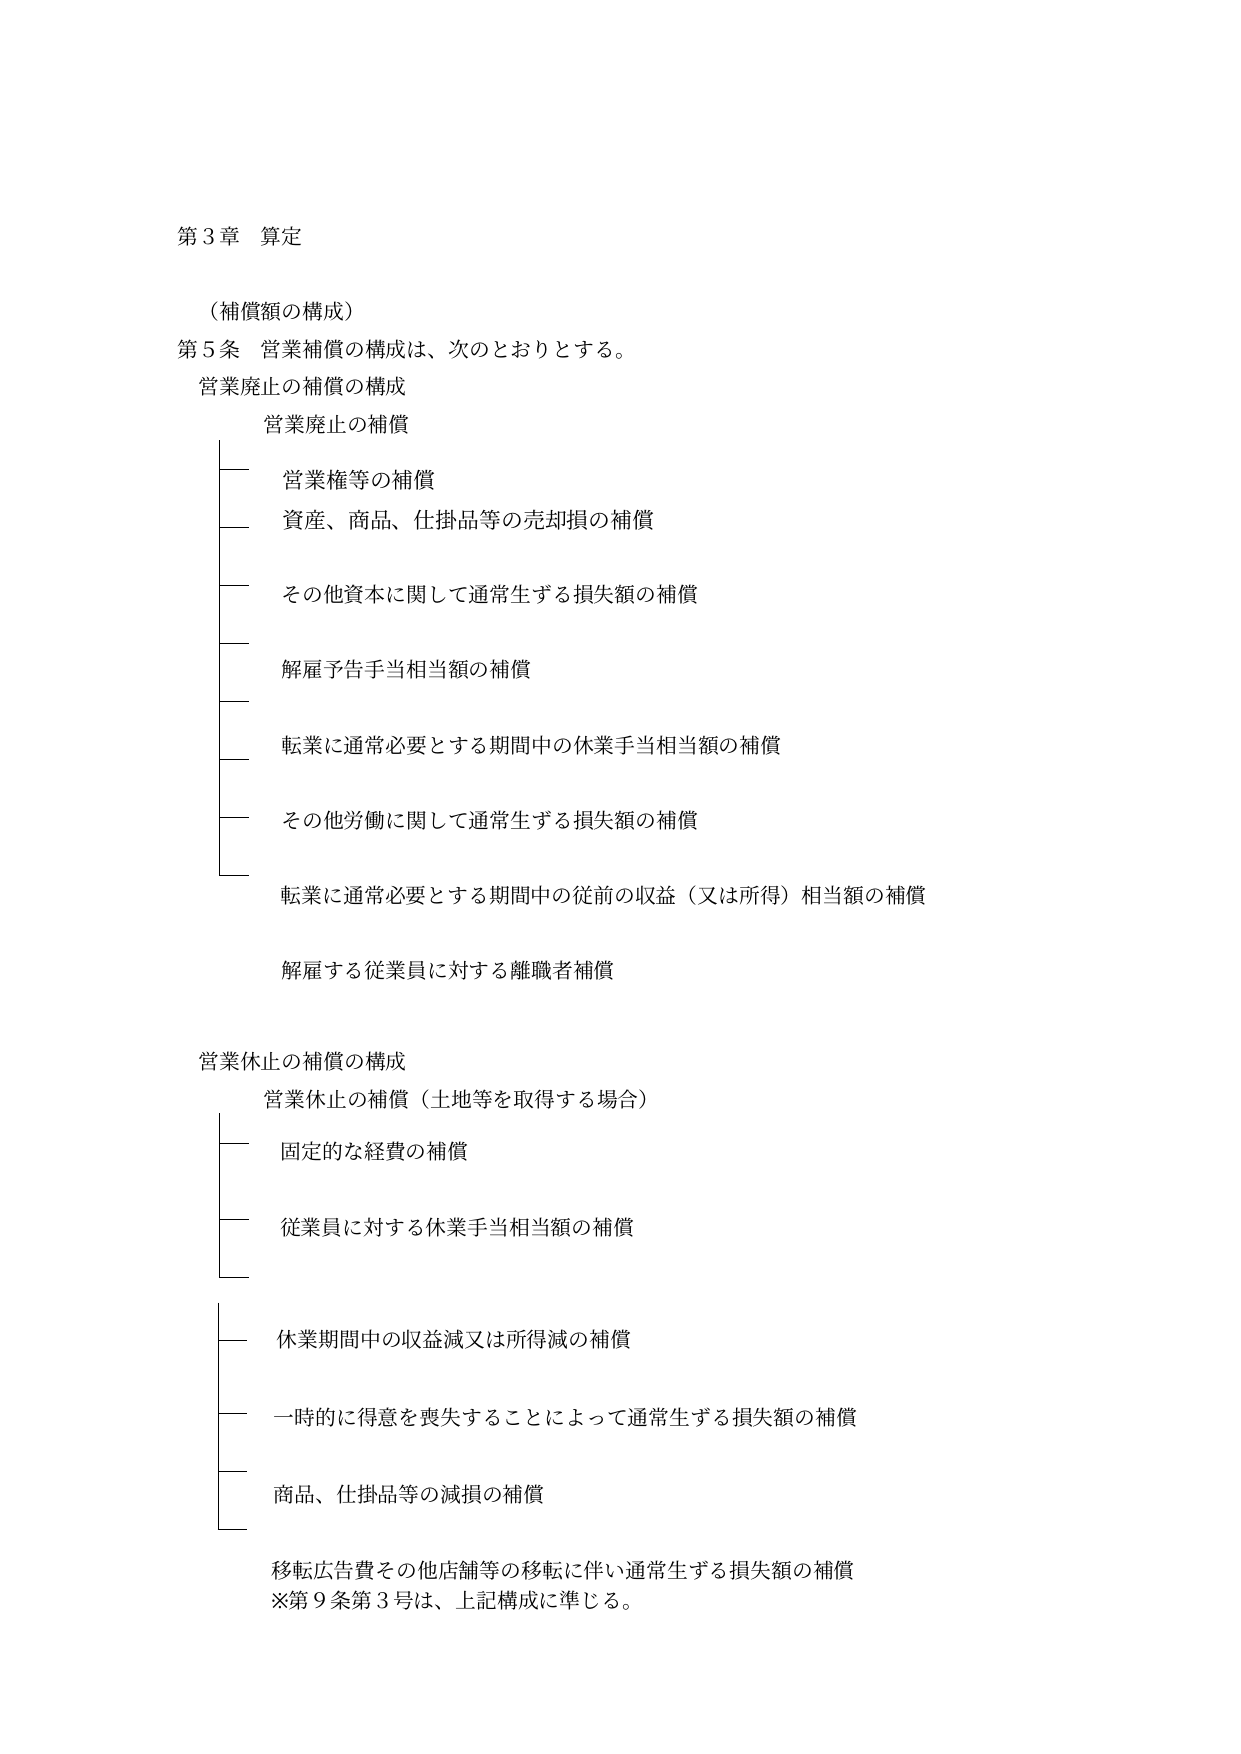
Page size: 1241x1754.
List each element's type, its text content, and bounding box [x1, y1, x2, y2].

text 第３章 算定 [177, 217, 1063, 254]
text 営業廃止の補償の構成 [177, 367, 1063, 404]
table_cell [220, 1220, 249, 1277]
table_cell [220, 702, 249, 759]
table_header [219, 1303, 247, 1340]
table_cell [219, 1472, 247, 1529]
table_cell [220, 528, 249, 585]
table_cell [219, 1414, 247, 1471]
text 営業休止の補償（土地等を取得する場合） [177, 1079, 1063, 1117]
table_cell [220, 470, 249, 527]
table_header [220, 440, 249, 469]
table_cell [220, 1144, 249, 1219]
table_cell [220, 644, 249, 701]
text （補償額の構成） [177, 292, 1063, 329]
text 営業廃止の補償 [177, 404, 1063, 442]
table_cell [220, 586, 249, 643]
table_header [220, 1113, 249, 1143]
text 第５条 営業補償の構成は、次のとおりとする。 [177, 329, 1063, 367]
table_cell [219, 1341, 247, 1413]
text 営業休止の補償の構成 [177, 1042, 1063, 1079]
table_cell [220, 760, 249, 817]
table_cell [220, 818, 249, 874]
